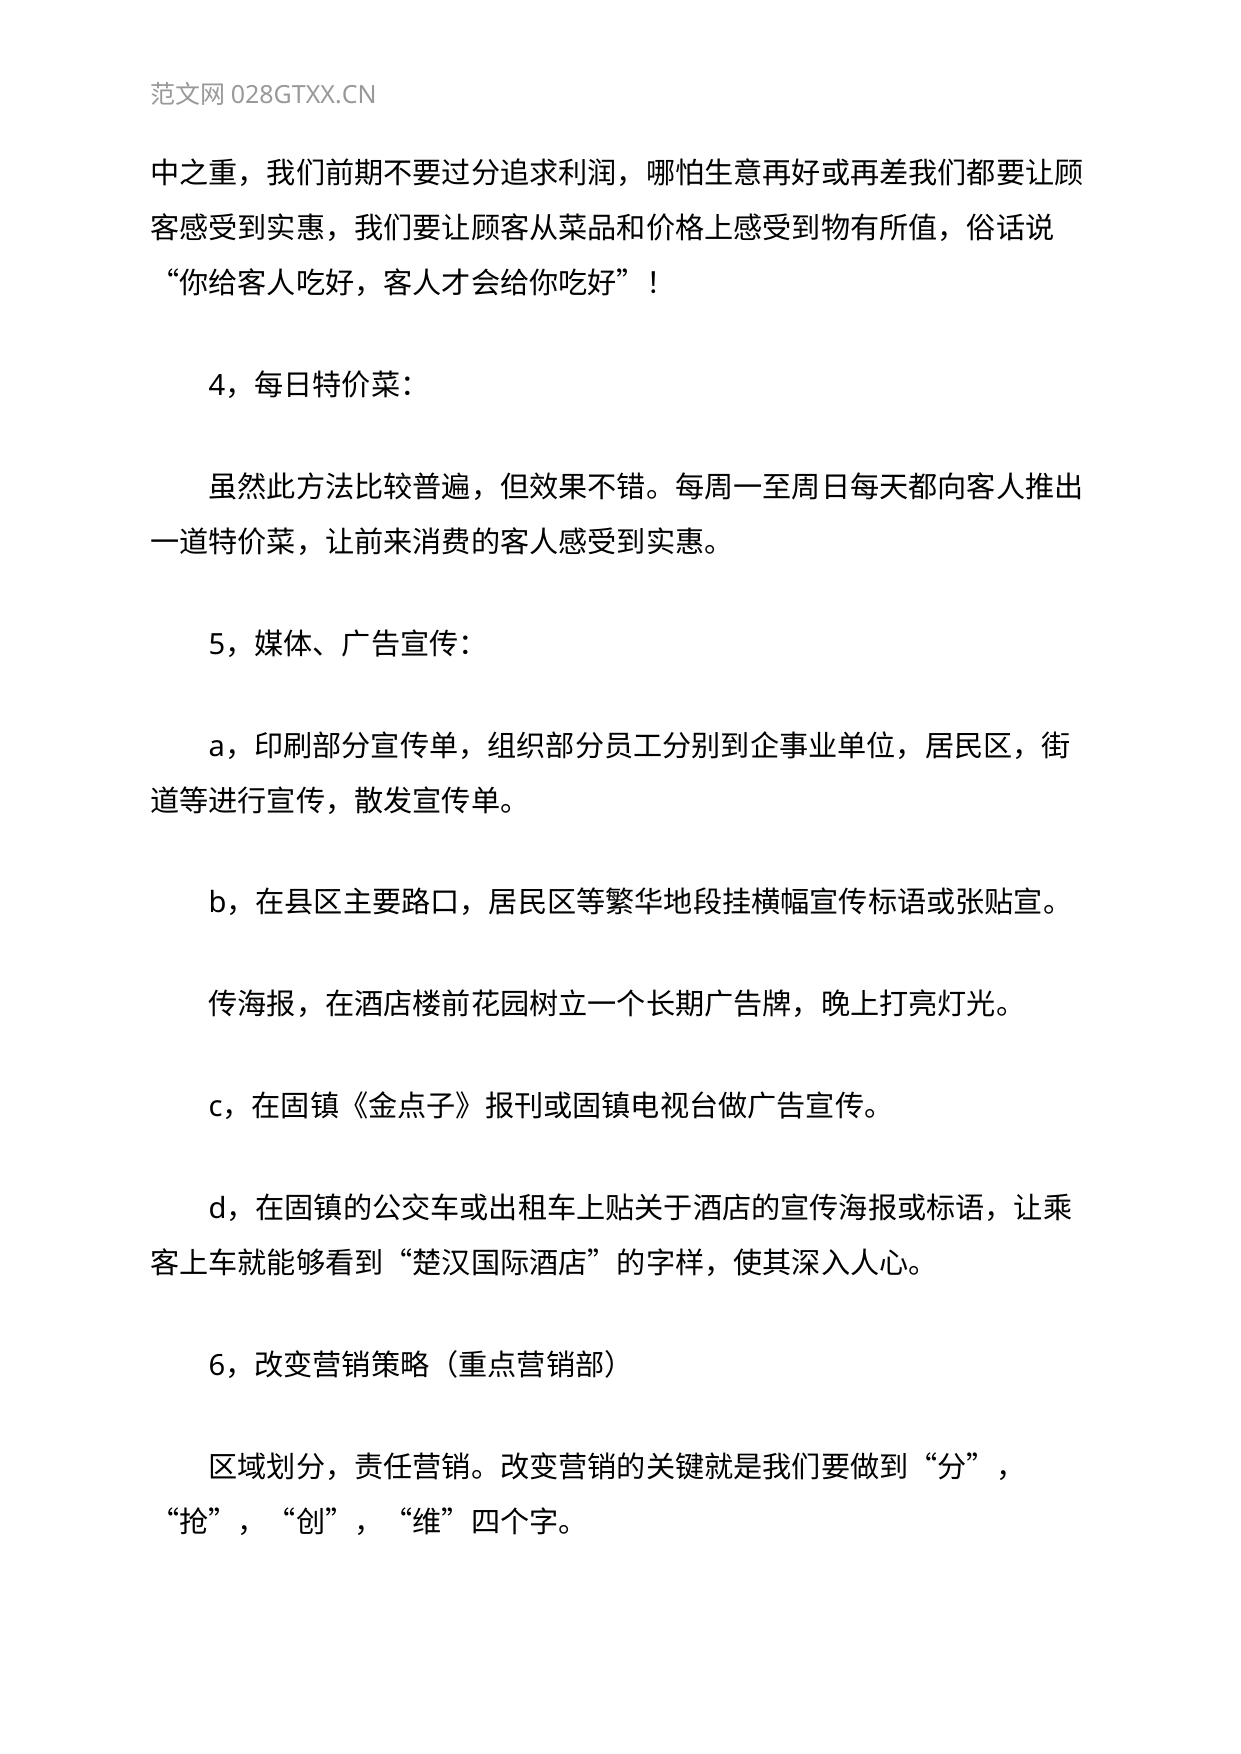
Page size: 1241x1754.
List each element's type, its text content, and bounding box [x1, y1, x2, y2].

text b，在县区主要路口，居民区等繁华地段挂横幅宣传标语或张贴宣。 [150, 879, 1090, 921]
text 虽然此方法比较普遍，但效果不错。每周一至周日每天都向客人推出一道特价菜，让前来消费的客人感受到实惠。 [150, 463, 1090, 561]
text a，印刷部分宣传单，组织部分员工分别到企事业单位，居民区，街道等进行宣传，散发宣传单。 [150, 722, 1090, 819]
text 传海报，在酒店楼前花园树立一个长期广告牌，晚上打亮灯光。 [150, 981, 1090, 1023]
text 6，改变营销策略（重点营销部） [150, 1341, 1090, 1384]
text 区域划分，责任营销。改变营销的关键就是我们要做到“分”，“抢”，“创”，“维”四个字。 [150, 1443, 1090, 1541]
text 4，每日特价菜： [150, 362, 1090, 404]
text d，在固镇的公交车或出租车上贴关于酒店的宣传海报或标语，让乘客上车就能够看到“楚汉国际酒店”的字样，使其深入人心。 [150, 1185, 1090, 1282]
text 5，媒体、广告宣传： [150, 620, 1090, 663]
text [150, 150, 1090, 302]
text c，在固镇《金点子》报刊或固镇电视台做广告宣传。 [150, 1083, 1090, 1125]
